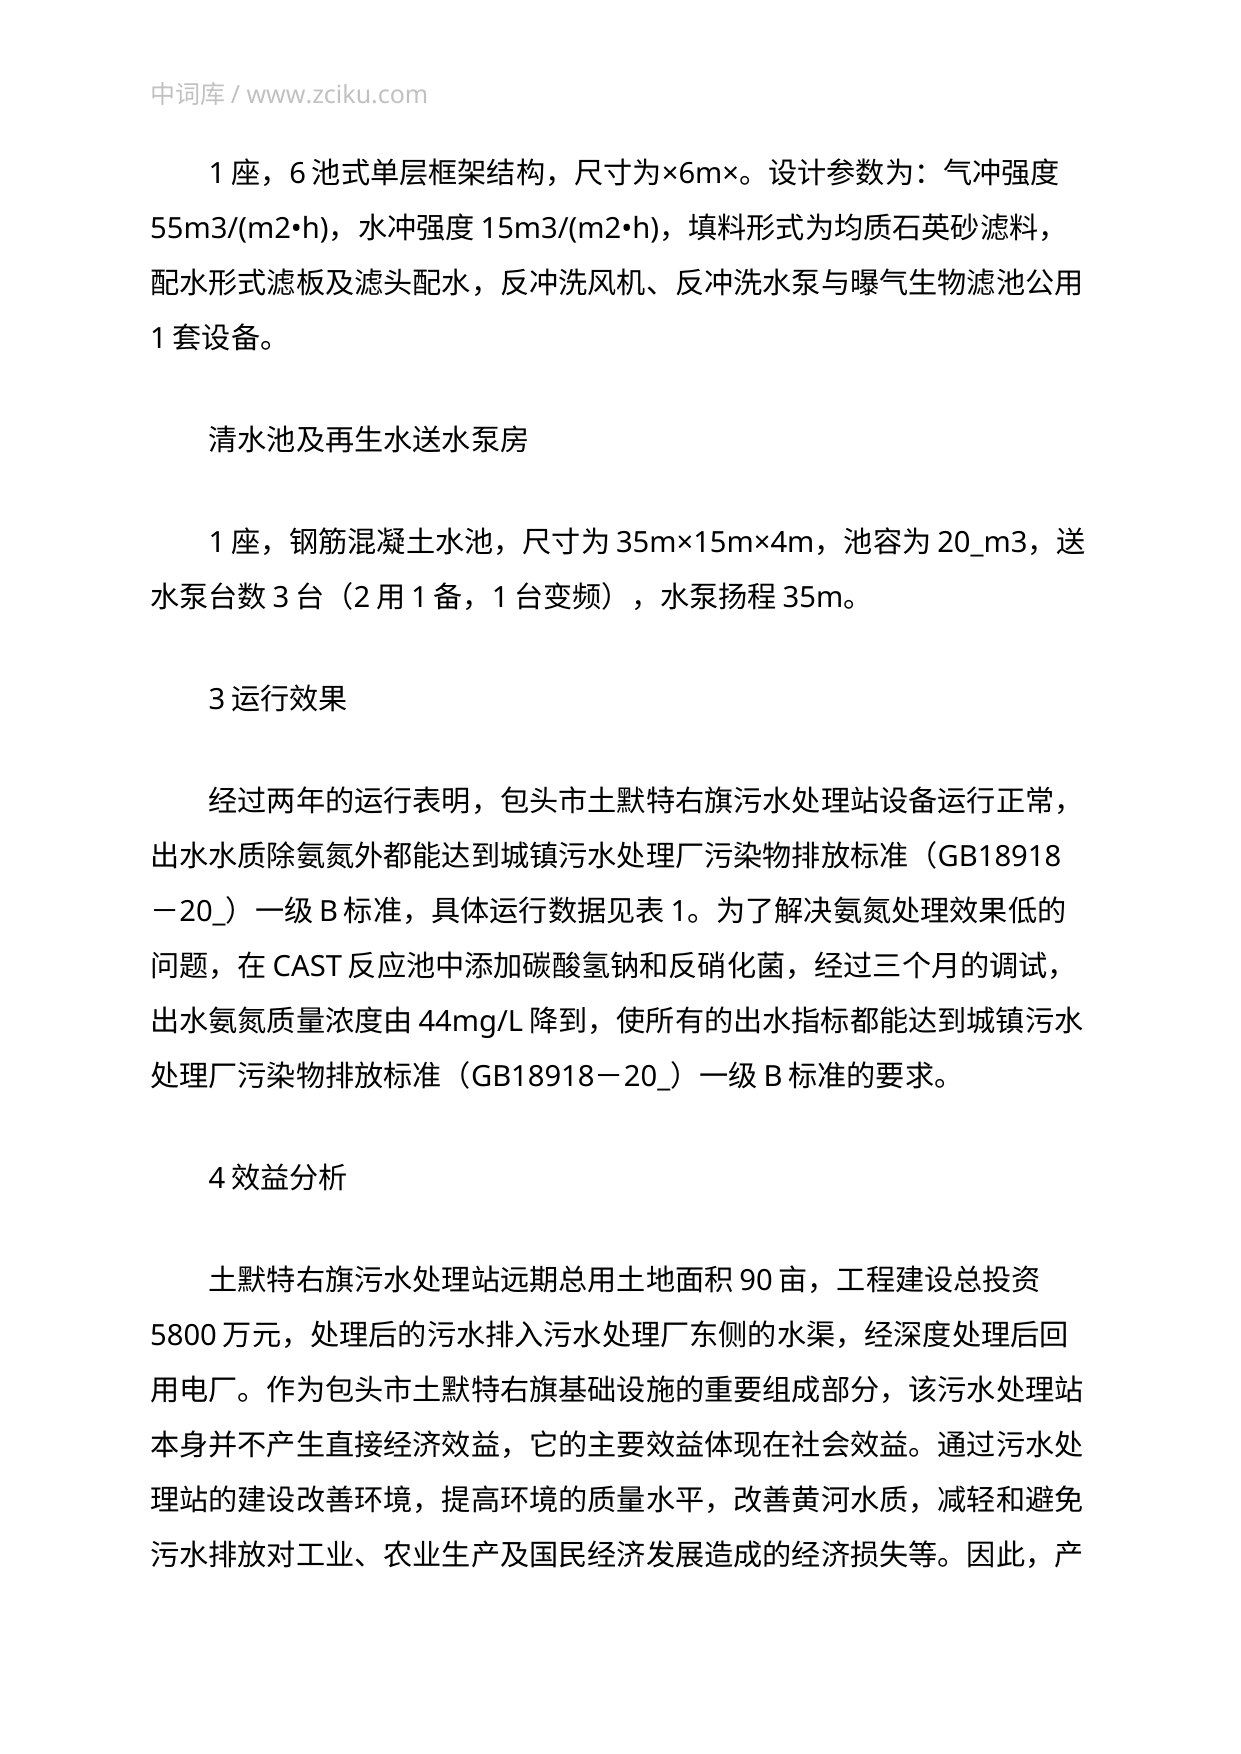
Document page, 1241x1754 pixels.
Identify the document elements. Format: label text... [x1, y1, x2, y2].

text 1座，钢筋混凝土水池，尺寸为35m×15m×4m，池容为20_m3，送水泵台数3台（2用1备，1台变频），水泵扬程35m。 [150, 519, 1090, 616]
text 经过两年的运行表明，包头市土默特右旗污水处理站设备运行正常，出水水质除氨氮外都能达到城镇污水处理厂污染物排放标准（GB18918－20_）一级B标准，具体运行数据见表1。为了解决氨氮处理效果低的问题，在CAST反应池中添加碳酸氢钠和反硝化菌，经过三个月的调试，出水氨氮质量浓度由44mg/L降到，使所有的出水指标都能达到城镇污水处理厂污染物排放标准（GB18918－20_）一级B标准的要求。 [150, 778, 1090, 1095]
text 4效益分析 [150, 1154, 1090, 1197]
text 3运行效果 [150, 676, 1090, 718]
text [150, 1256, 1090, 1573]
text 清水池及再生水送水泵房 [150, 417, 1090, 459]
text 1座，6池式单层框架结构，尺寸为×6m×。设计参数为：气冲强度55m3/(m2•h)，水冲强度15m3/(m2•h)，填料形式为均质石英砂滤料，配水形式滤板及滤头配水，反冲洗风机、反冲洗水泵与曝气生物滤池公用1套设备。 [150, 150, 1090, 357]
